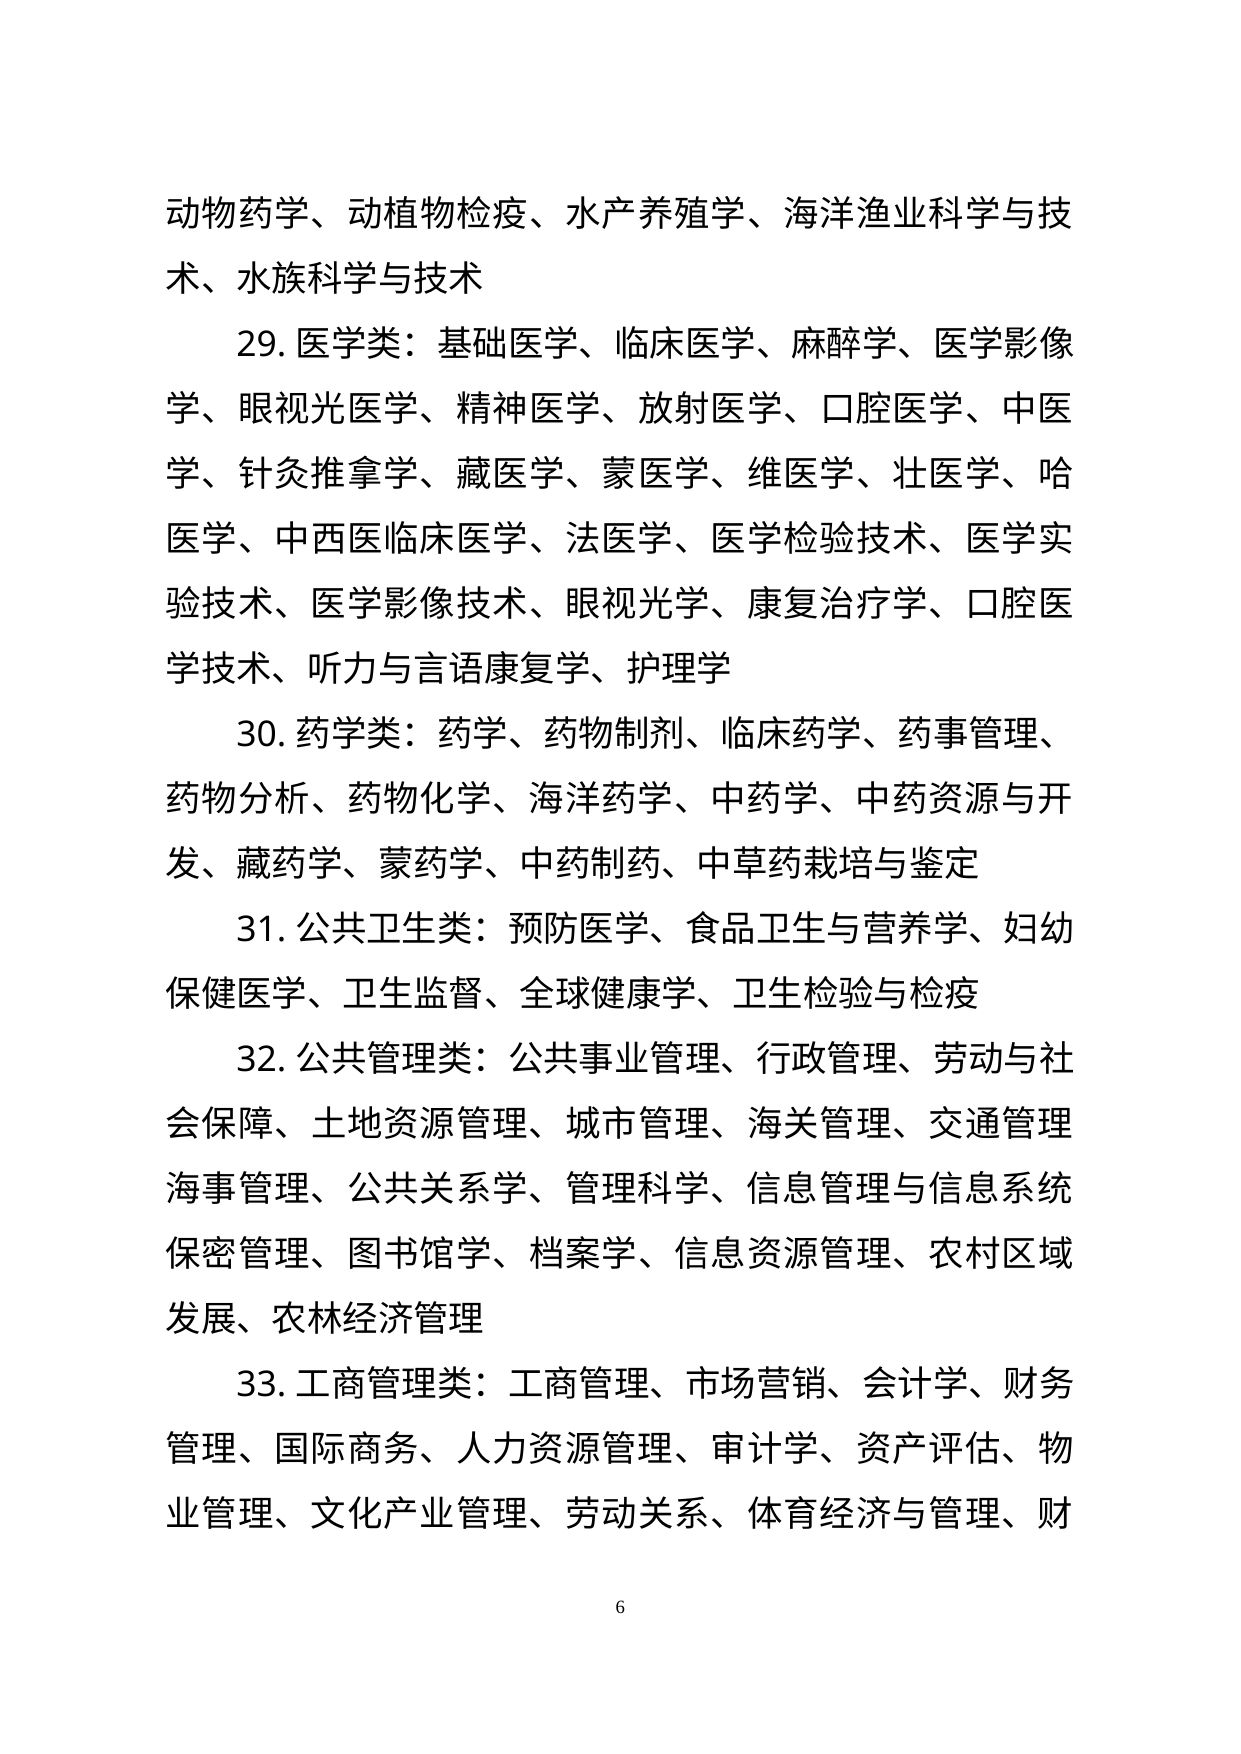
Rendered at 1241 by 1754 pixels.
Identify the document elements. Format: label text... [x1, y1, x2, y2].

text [165, 178, 1075, 308]
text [165, 1348, 1075, 1543]
text 31. 公共卫生类：预防医学、食品卫生与营养学、妇幼保健医学、卫生监督、全球健康学、卫生检验与检疫 [165, 893, 1075, 1023]
text 32. 公共管理类：公共事业管理、行政管理、劳动与社会保障、土地资源管理、城市管理、海关管理、交通管理、海事管理、公共关系学、管理科学、信息管理与信息系统、保密管理、图书馆学、档案学、信息资源管理、农村区域发展、农林经济管理 [165, 1023, 1075, 1348]
text 30. 药学类：药学、药物制剂、临床药学、药事管理、药物分析、药物化学、海洋药学、中药学、中药资源与开发、藏药学、蒙药学、中药制药、中草药栽培与鉴定 [165, 698, 1075, 893]
text 29. 医学类：基础医学、临床医学、麻醉学、医学影像学、眼视光医学、精神医学、放射医学、口腔医学、中医学、针灸推拿学、藏医学、蒙医学、维医学、壮医学、哈医学、中西医临床医学、法医学、医学检验技术、医学实验技术、医学影像技术、眼视光学、康复治疗学、口腔医学技术、听力与言语康复学、护理学 [165, 308, 1075, 698]
